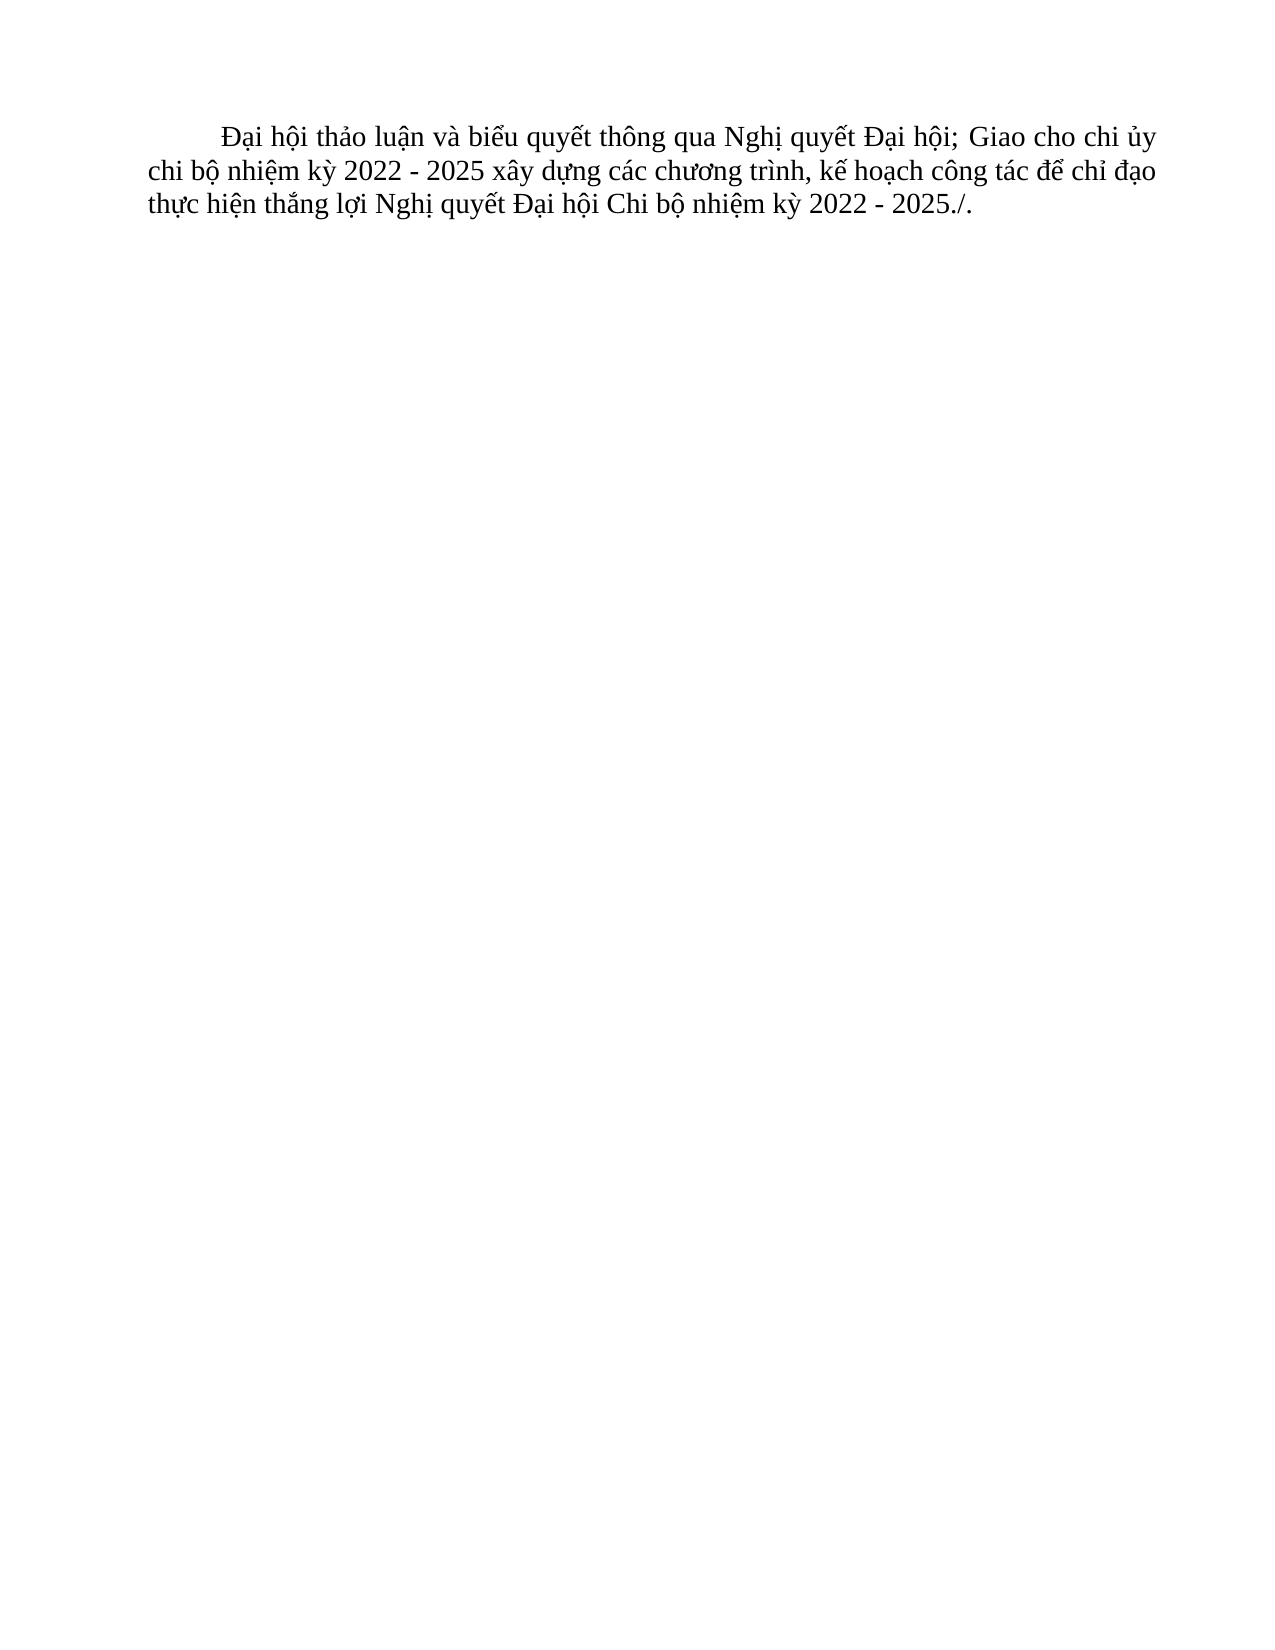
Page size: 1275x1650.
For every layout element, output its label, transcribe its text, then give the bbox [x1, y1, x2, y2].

text Đại hội thảo luận và biểu quyết thông qua Nghị quyết Đại hội; Giao cho chi ủy chi bộ nhiệm kỳ 2022 - 2025 xây dựng các chương trình, kế hoạch công tác để chỉ đạo thực hiện thắng lợi Nghị quyết Đại hội Chi bộ nhiệm kỳ 2022 - 2025./. [147, 118, 1185, 220]
